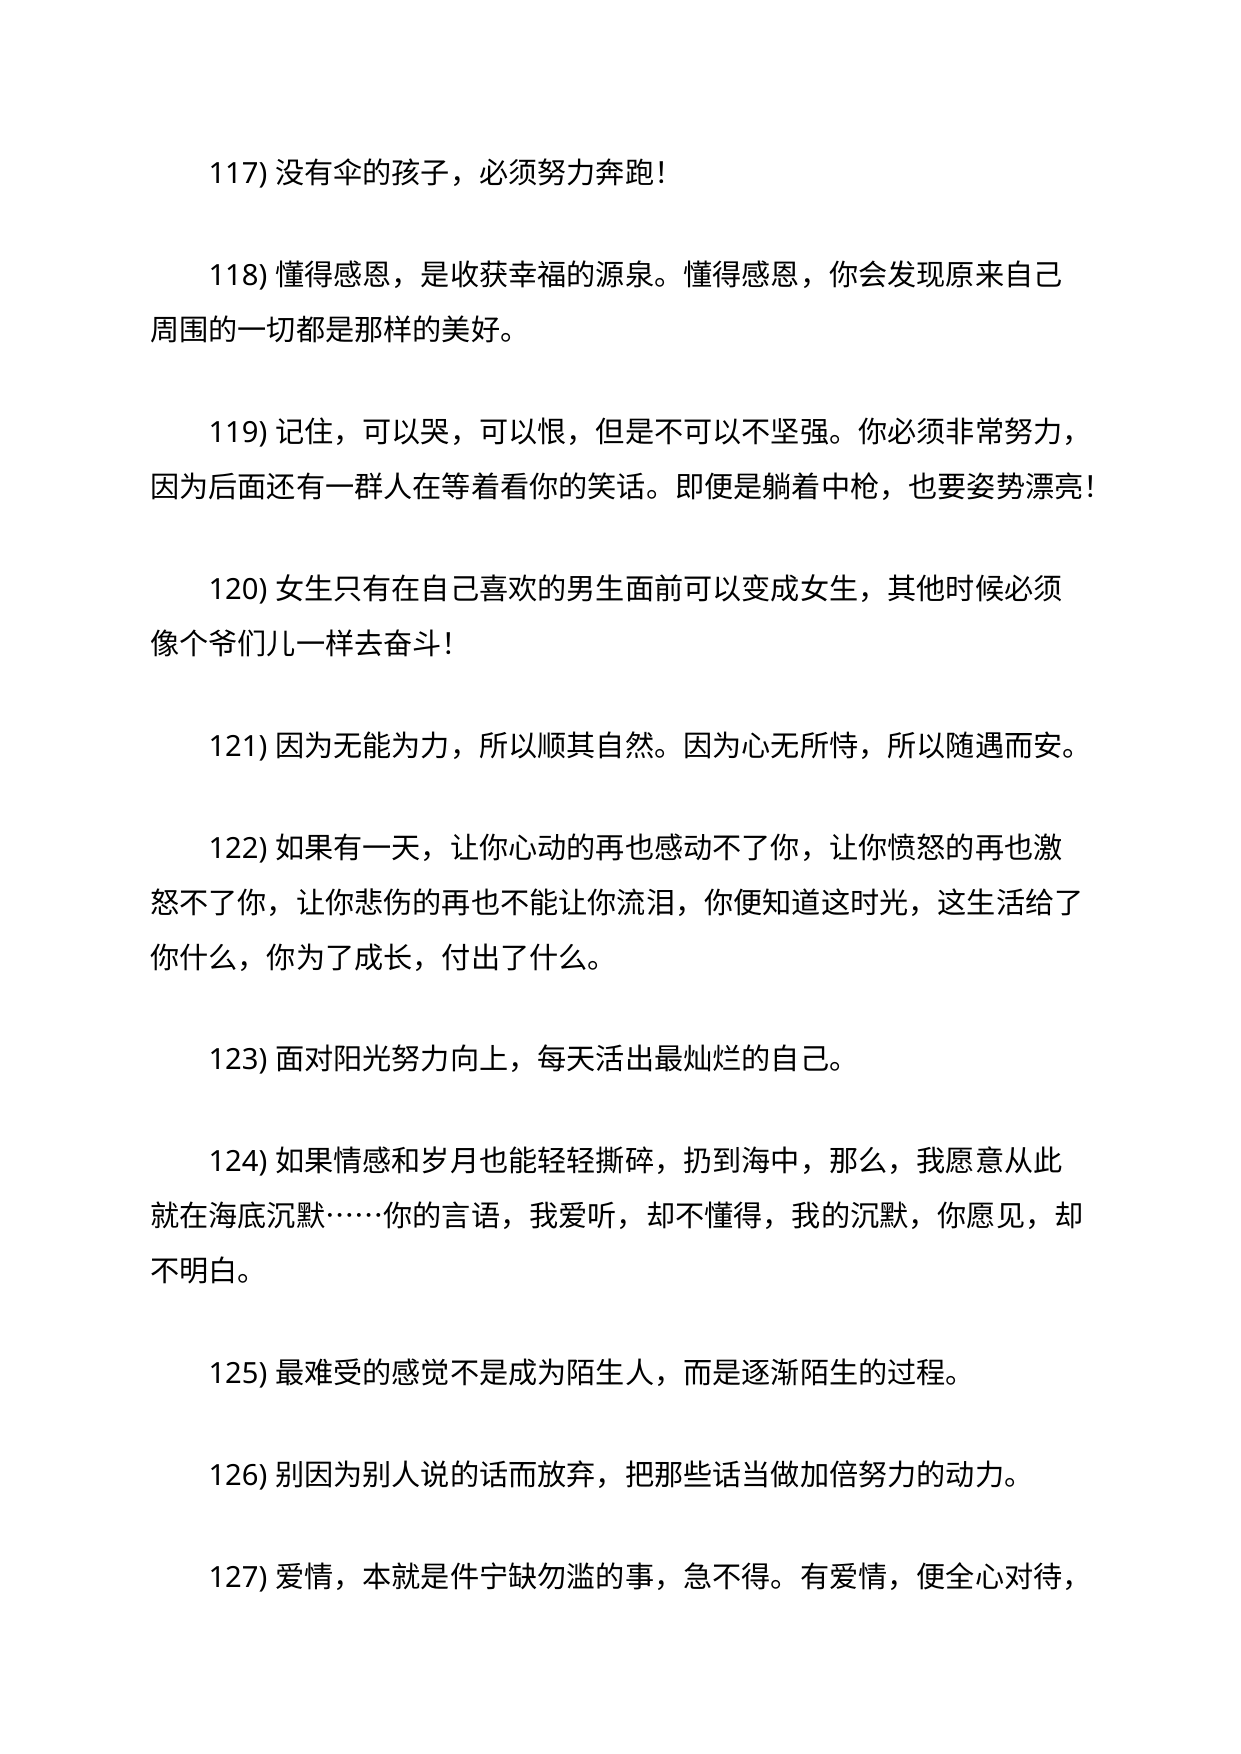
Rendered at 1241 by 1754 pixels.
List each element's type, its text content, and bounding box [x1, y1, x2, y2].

text 123) 面对阳光努力向上，每天活出最灿烂的自己。 [150, 1036, 1090, 1078]
text 124) 如果情感和岁月也能轻轻撕碎，扔到海中，那么，我愿意从此就在海底沉默……你的言语，我爱听，却不懂得，我的沉默，你愿见，却不明白。 [150, 1138, 1090, 1290]
text 119) 记住，可以哭，可以恨，但是不可以不坚强。你必须非常努力，因为后面还有一群人在等着看你的笑话。即便是躺着中枪，也要姿势漂亮！ [150, 409, 1090, 506]
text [150, 1553, 1090, 1596]
text 118) 懂得感恩，是收获幸福的源泉。懂得感恩，你会发现原来自己周围的一切都是那样的美好。 [150, 252, 1090, 349]
text 117) 没有伞的孩子，必须努力奔跑！ [150, 150, 1090, 192]
text 125) 最难受的感觉不是成为陌生人，而是逐渐陌生的过程。 [150, 1349, 1090, 1392]
text 121) 因为无能为力，所以顺其自然。因为心无所恃，所以随遇而安。 [150, 722, 1090, 765]
text 122) 如果有一天，让你心动的再也感动不了你，让你愤怒的再也激怒不了你，让你悲伤的再也不能让你流泪，你便知道这时光，这生活给了你什么，你为了成长，付出了什么。 [150, 824, 1090, 976]
text 126) 别因为别人说的话而放弃，把那些话当做加倍努力的动力。 [150, 1452, 1090, 1494]
text 120) 女生只有在自己喜欢的男生面前可以变成女生，其他时候必须像个爷们儿一样去奋斗！ [150, 566, 1090, 663]
